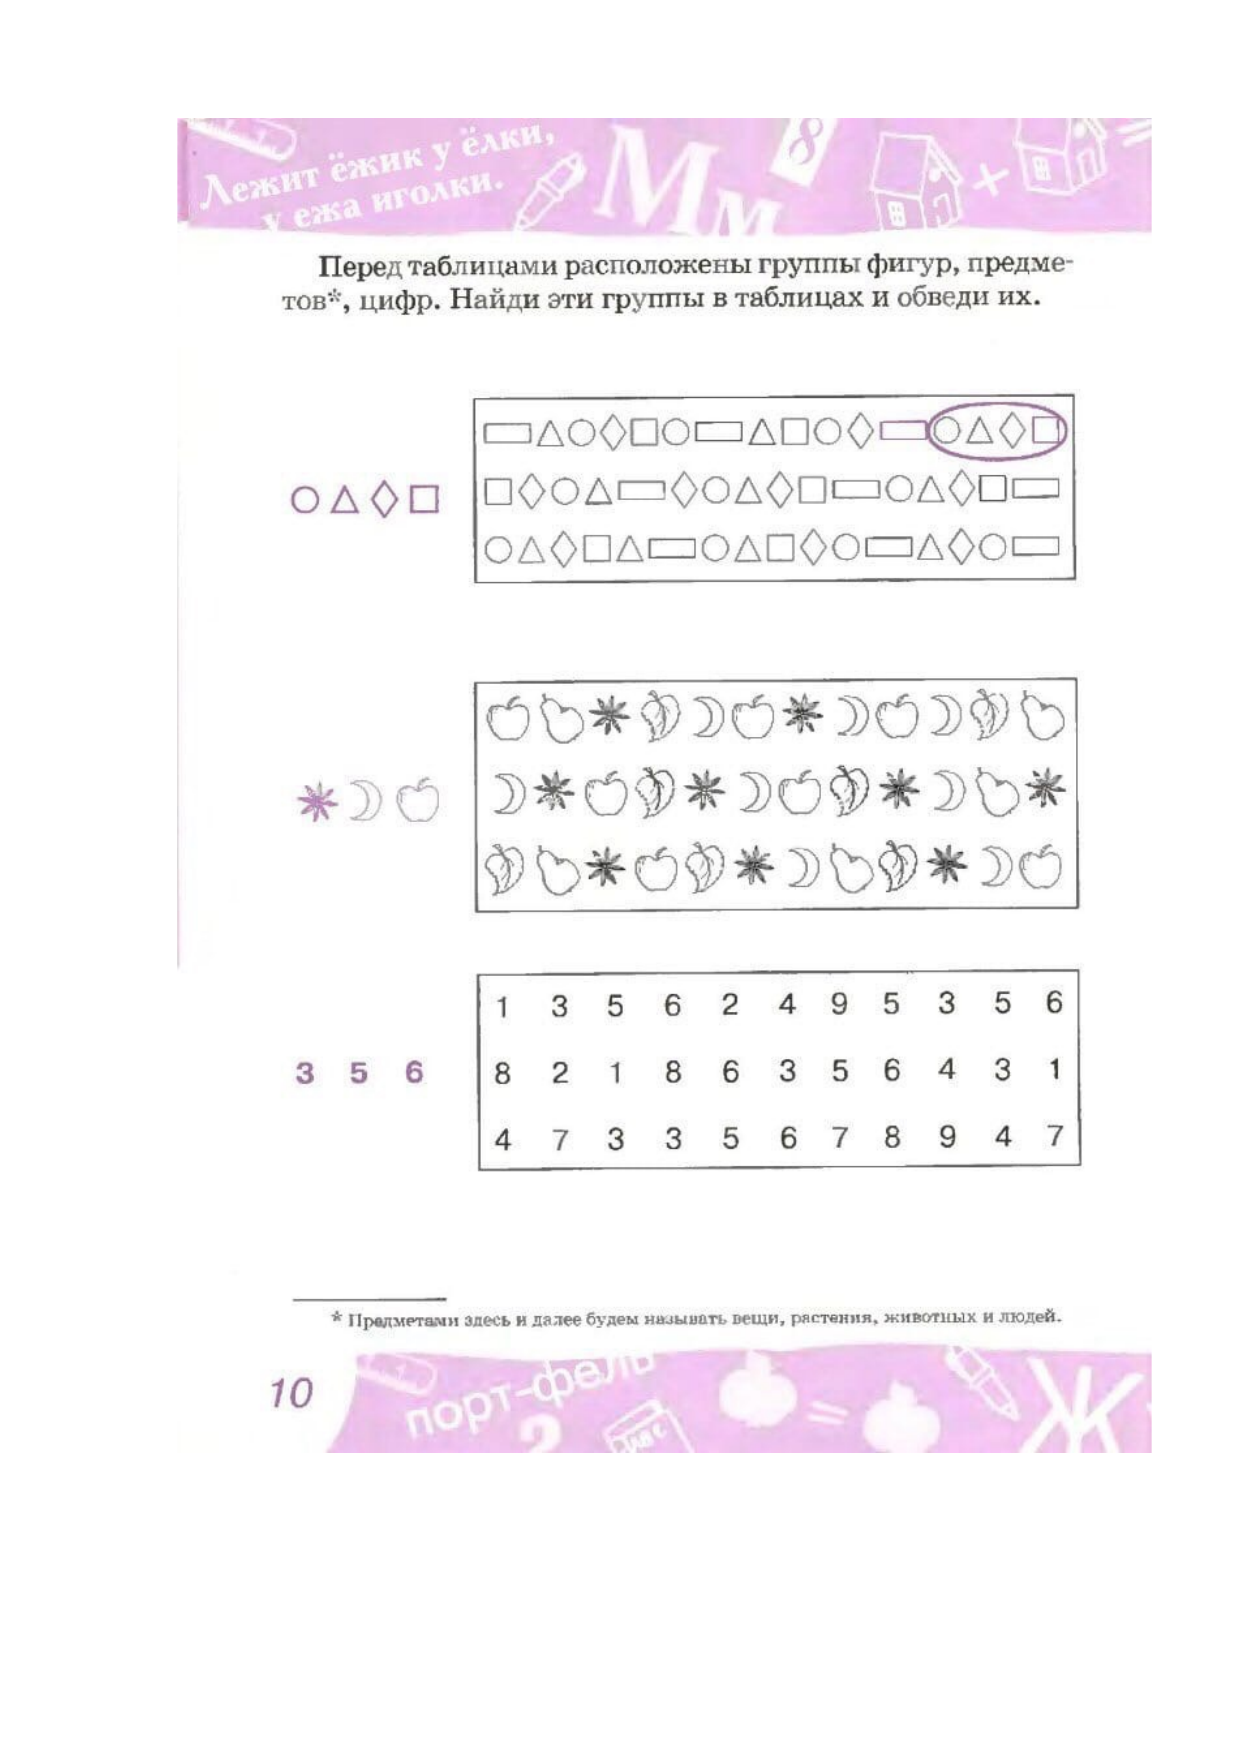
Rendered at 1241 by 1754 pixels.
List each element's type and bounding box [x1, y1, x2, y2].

picture [177, 118, 1152, 1453]
